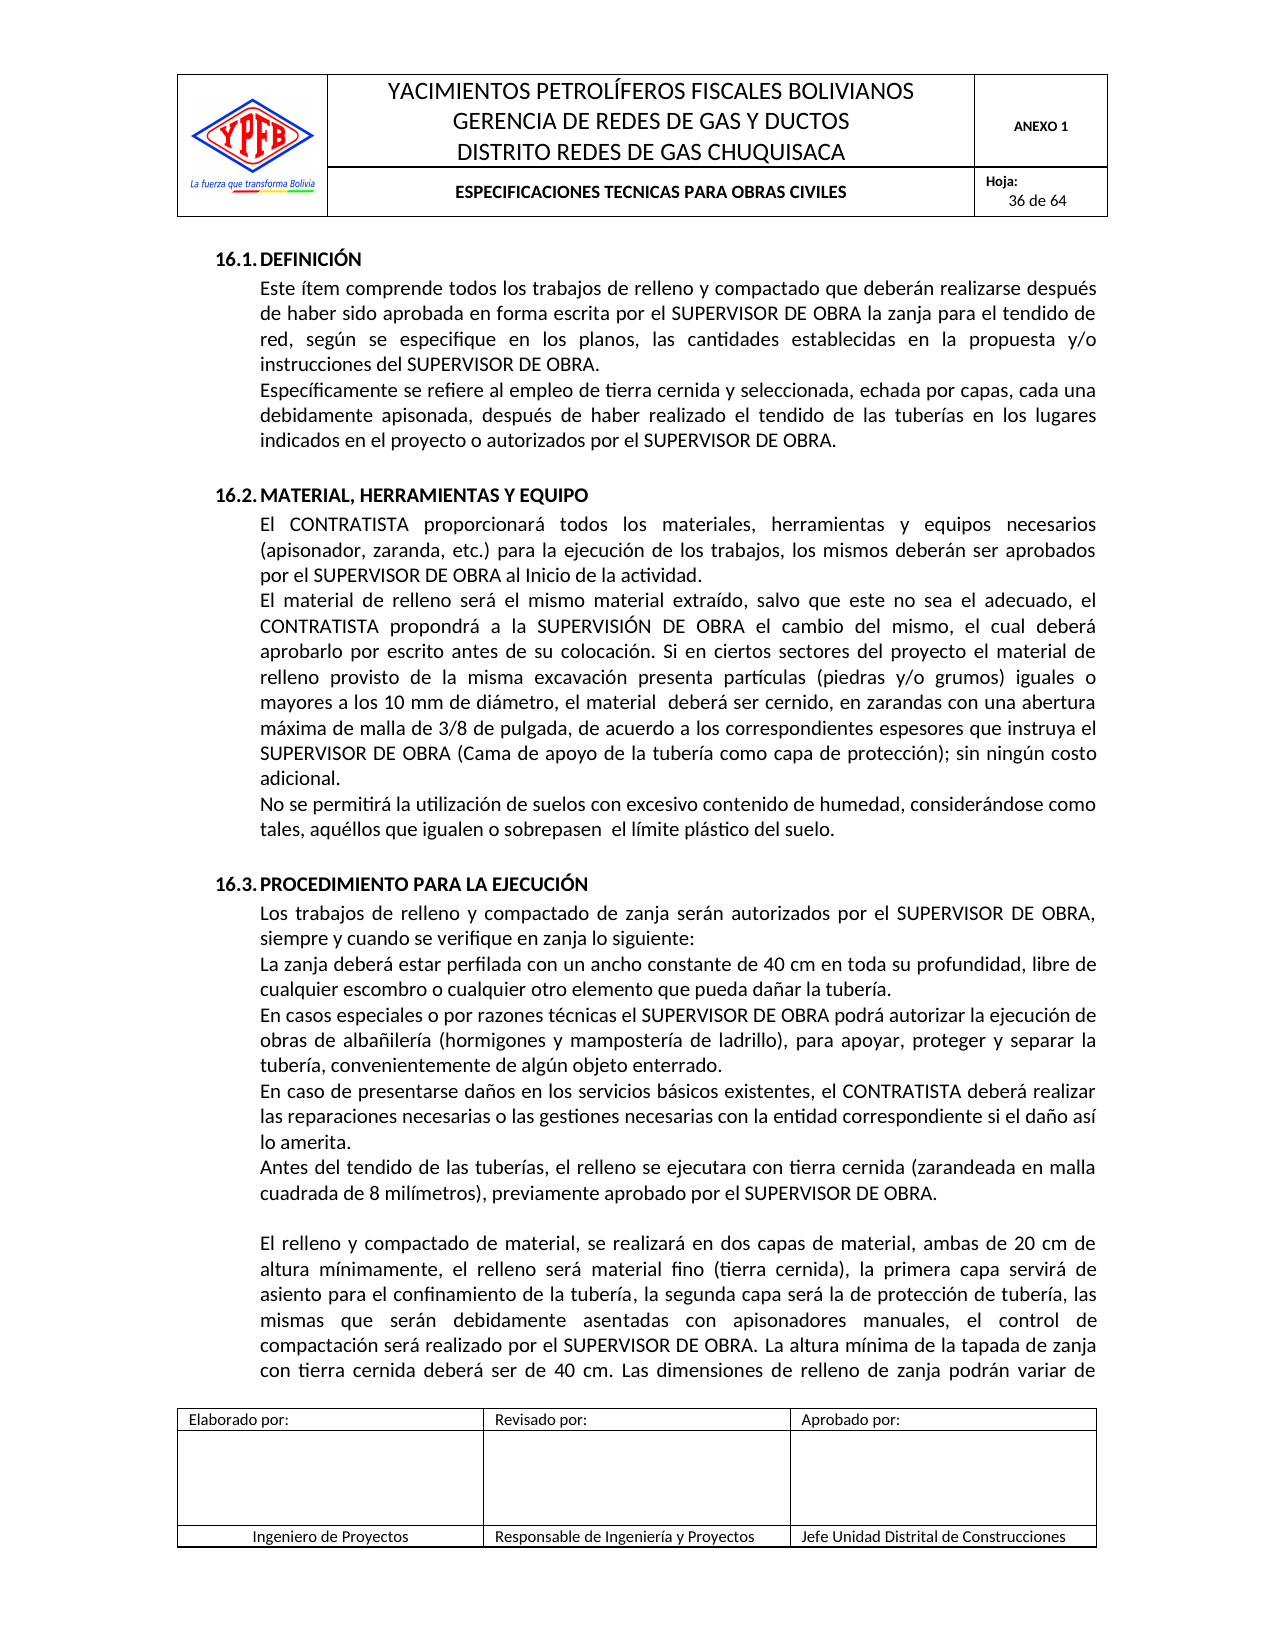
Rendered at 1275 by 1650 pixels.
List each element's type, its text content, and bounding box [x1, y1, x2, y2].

text No se permitirá la utilización de suelos con excesivo contenido de humedad, considerándose como tales, aquéllos que igualen o sobrepasen el límite plástico del suelo. [260, 791, 1098, 842]
text Antes del tendido de las tuberías, el relleno se ejecutara con tierra cernida (zarandeada en malla cuadrada de 8 milímetros), previamente aprobado por el SUPERVISOR DE OBRA. [260, 1154, 1098, 1205]
text Específicamente se refiere al empleo de tierra cernida y seleccionada, echada por capas, cada una debidamente apisonada, después de haber realizado el tendido de las tuberías en los lugares indicados en el proyecto o autorizados por el SUPERVISOR DE OBRA. [260, 377, 1098, 453]
list PROCEDIMIENTO PARA LA EJECUCIÓN [215, 871, 1098, 896]
text En casos especiales o por razones técnicas el SUPERVISOR DE OBRA podrá autorizar la ejecución de obras de albañilería (hormigones y mampostería de ladrillo), para apoyar, proteger y separar la tubería, convenientemente de algún objeto enterrado. [260, 1002, 1098, 1078]
text Los trabajos de relleno y compactado de zanja serán autorizados por el SUPERVISOR DE OBRA, siempre y cuando se verifique en zanja lo siguiente: [260, 900, 1098, 951]
text La zanja deberá estar perfilada con un ancho constante de 40 cm en toda su profundidad, libre de cualquier escombro o cualquier otro elemento que pueda dañar la tubería. [260, 951, 1098, 1002]
text En caso de presentarse daños en los servicios básicos existentes, el CONTRATISTA deberá realizar las reparaciones necesarias o las gestiones necesarias con la entidad correspondiente si el daño así lo amerita. [260, 1078, 1098, 1154]
list DEFINICIÓN [215, 246, 1098, 271]
text El CONTRATISTA proporcionará todos los materiales, herramientas y equipos necesarios (apisonador, zaranda, etc.) para la ejecución de los trabajos, los mismos deberán ser aprobados por el SUPERVISOR DE OBRA al Inicio de la actividad. [260, 511, 1098, 588]
picture [188, 93, 316, 198]
list MATERIAL, HERRAMIENTAS Y EQUIPO [215, 482, 1098, 508]
text El material de relleno será el mismo material extraído, salvo que este no sea el adecuado, el CONTRATISTA propondrá a la SUPERVISIÓN DE OBRA el cambio del mismo, el cual deberá aprobarlo por escrito antes de su colocación. Si en ciertos sectores del proyecto el material de relleno provisto de la misma excavación presenta partículas (piedras y/o grumos) iguales o mayores a los 10 mm de diámetro, el material deberá ser cernido, en zarandas con una abertura máxima de malla de 3/8 de pulgada, de acuerdo a los correspondientes espesores que instruya el SUPERVISOR DE OBRA (Cama de apoyo de la tubería como capa de protección); sin ningún costo adicional. [260, 588, 1098, 791]
text Este ítem comprende todos los trabajos de relleno y compactado que deberán realizarse después de haber sido aprobada en forma escrita por el SUPERVISOR DE OBRA la zanja para el tendido de red, según se especifique en los planos, las cantidades establecidas en la propuesta y/o instrucciones del SUPERVISOR DE OBRA. [260, 275, 1098, 377]
